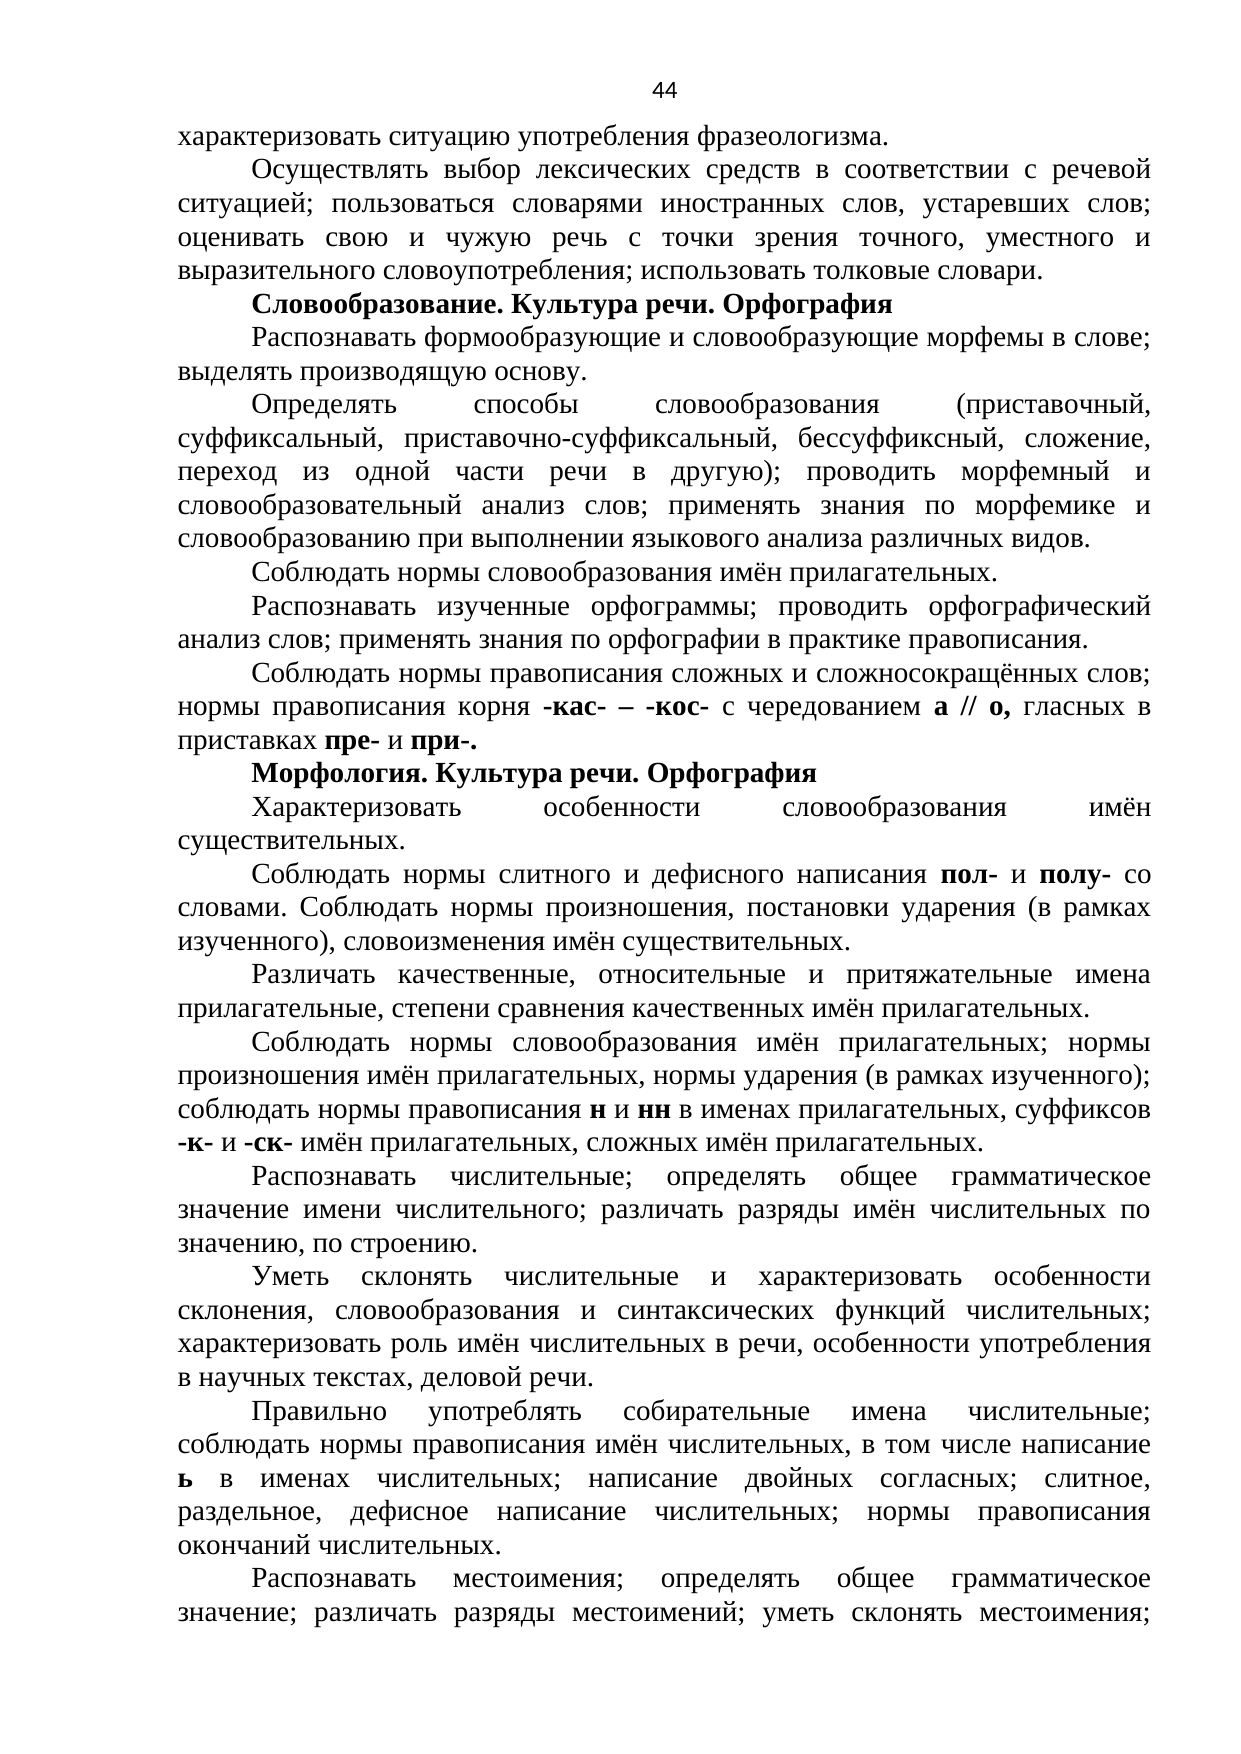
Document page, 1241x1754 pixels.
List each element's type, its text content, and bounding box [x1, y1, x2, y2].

text Словообразование. Культура речи. Орфография [177, 286, 1152, 319]
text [177, 118, 1152, 152]
text Правильно употреблять собирательные имена числительные; соблюдать нормы правописания имён числительных, в том числе написание ь в именах числительных; написание двойных согласных; слитное, раздельное, дефисное написание числительных; нормы правописания окончаний числительных. [177, 1393, 1152, 1560]
text Соблюдать нормы словообразования имён прилагательных; нормы произношения имён прилагательных, нормы ударения (в рамках изученного); соблюдать нормы правописания н и нн в именах прилагательных, суффиксов -к- и -ск- имён прилагательных, сложных имён прилагательных. [177, 1024, 1152, 1158]
text Соблюдать нормы словообразования имён прилагательных. [177, 554, 1152, 588]
text Осуществлять выбор лексических средств в соответствии с речевой ситуацией; пользоваться словарями иностранных слов, устаревших слов; оценивать свою и чужую речь с точки зрения точного, уместного и выразительного словоупотребления; использовать толковые словари. [177, 152, 1152, 286]
text Уметь склонять числительные и характеризовать особенности склонения, словообразования и синтаксических функций числительных; характеризовать роль имён числительных в речи, особенности употребления в научных текстах, деловой речи. [177, 1258, 1152, 1393]
text Различать качественные, относительные и притяжательные имена прилагательные, степени сравнения качественных имён прилагательных. [177, 957, 1152, 1024]
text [177, 1560, 1152, 1627]
text Соблюдать нормы слитного и дефисного написания пол- и полу- со словами. Соблюдать нормы произношения, постановки ударения (в рамках изученного), словоизменения имён существительных. [177, 856, 1152, 957]
text Морфология. Культура речи. Орфография [177, 755, 1152, 789]
text Распознавать числительные; определять общее грамматическое значение имени числительного; различать разряды имён числительных по значению, по строению. [177, 1158, 1152, 1258]
text Определять способы словообразования (приставочный, суффиксальный, приставочно-суффиксальный, бессуффиксный, сложение, переход из одной части речи в другую); проводить морфемный и словообразовательный анализ слов; применять знания по морфемике и словообразованию при выполнении языкового анализа различных видов. [177, 386, 1152, 554]
text Распознавать формообразующие и словообразующие морфемы в слове; выделять производящую основу. [177, 319, 1152, 386]
text Характеризовать особенности словообразования имён существительных. [177, 789, 1152, 856]
text Соблюдать нормы правописания сложных и сложносокращённых слов; нормы правописания корня -кас- – -кос- с чередованием а // о, гласных в приставках пре- и при-. [177, 655, 1152, 755]
text Распознавать изученные орфограммы; проводить орфографический анализ слов; применять знания по орфографии в практике правописания. [177, 588, 1152, 655]
